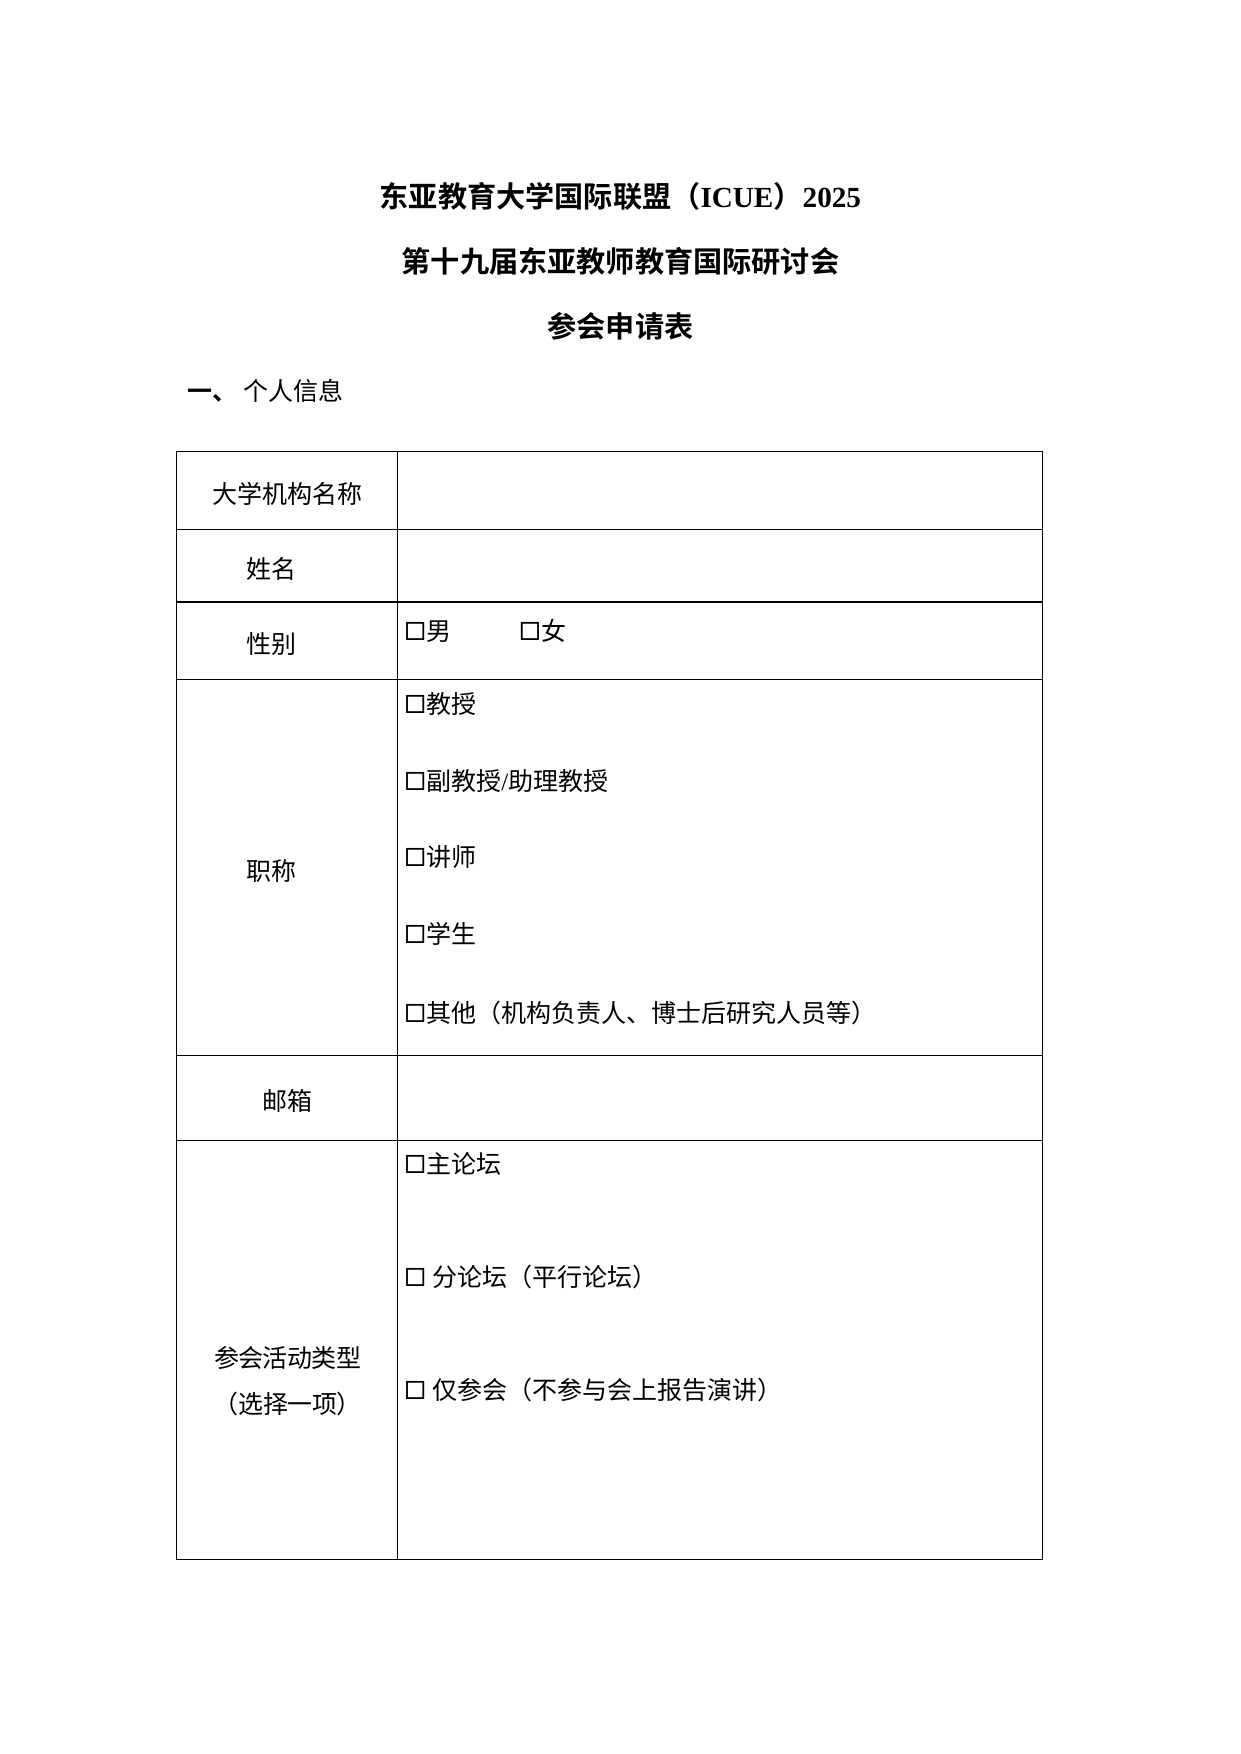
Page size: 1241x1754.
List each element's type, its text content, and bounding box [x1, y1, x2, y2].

text 第十九届东亚教师教育国际研讨会 [187, 227, 1053, 292]
table_cell 男 女 [398, 603, 1042, 679]
table_cell 职称 [177, 680, 397, 1055]
table_cell 主论坛 分论坛（平行论坛） 仅参会（不参与会上报告演讲） [398, 1141, 1042, 1559]
table_cell [398, 530, 1042, 601]
text 东亚教育大学国际联盟（ICUE）2025 [187, 162, 1053, 227]
text 参会申请表​ [187, 292, 1053, 357]
table_cell [398, 1056, 1042, 1139]
list 个人信息​ [187, 357, 1053, 422]
table_cell 邮箱 [177, 1056, 397, 1139]
table_cell 姓名 [177, 530, 397, 601]
table_cell 参会活动类型 （选择一项） [177, 1141, 397, 1559]
table_cell 教授 副教授/助理教授 讲师 学生 其他（机构负责人、博士后研究人员等） [398, 680, 1042, 1055]
table_cell 性别 [177, 603, 397, 679]
table_header 大学机构名称 [177, 452, 397, 529]
table_header [398, 452, 1042, 529]
